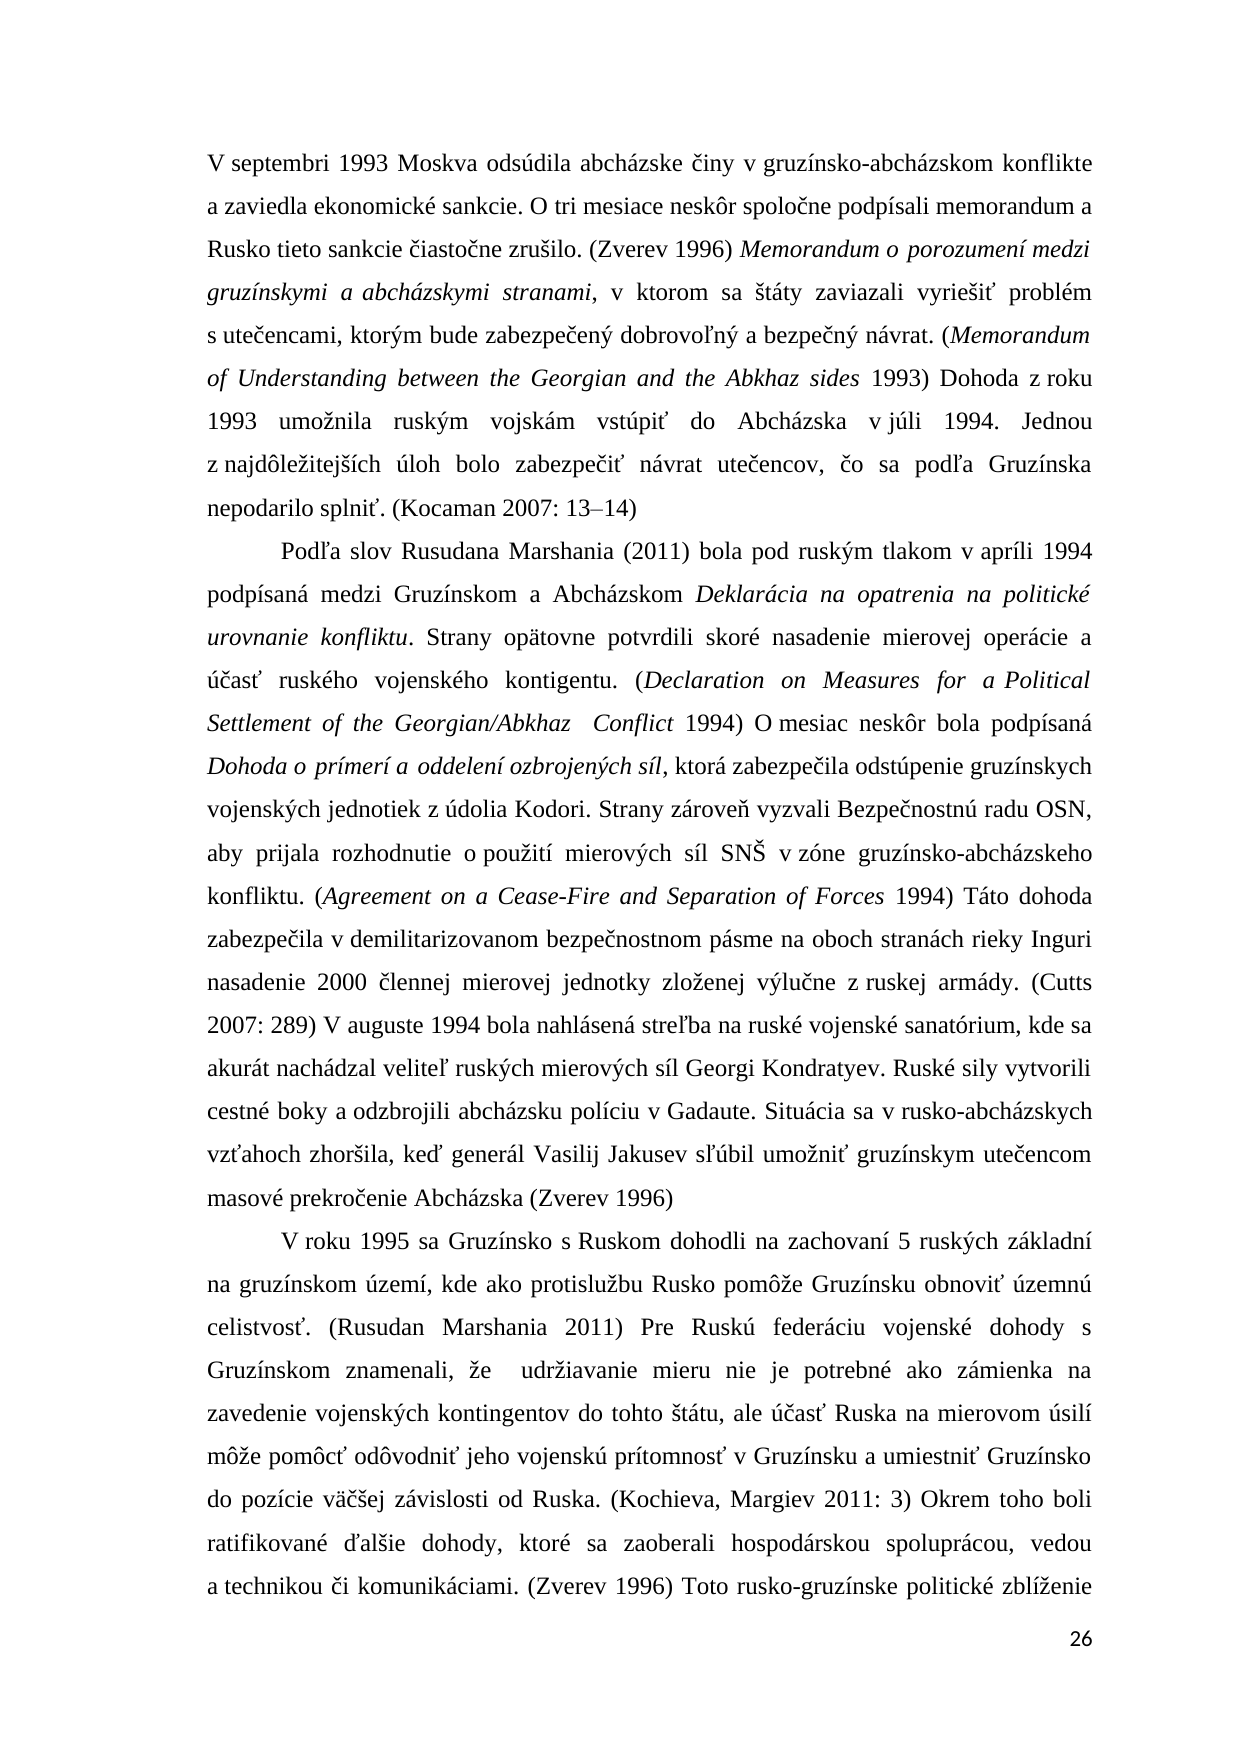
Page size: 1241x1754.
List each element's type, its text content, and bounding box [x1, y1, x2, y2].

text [207, 148, 1092, 521]
text Podľa slov Rusudana Marshania (2011) bola pod ruským tlakom v apríli 1994 podpísaná medzi Gruzínskom a Abcházskom Deklarácia na opatrenia na politické urovnanie konfliktu. Strany opätovne potvrdili skoré nasadenie mierovej operácie a účasť ruského vojenského kontigentu. (Declaration on Measures for a Political Settlement of the Georgian/Abkhaz Conflict 1994) O mesiac neskôr bola podpísaná Dohoda o prímerí a oddelení ozbrojených síl, ktorá zabezpečila odstúpenie gruzínskych vojenských jednotiek z údolia Kodori. Strany zároveň vyzvali Bezpečnostnú radu OSN, aby prijala rozhodnutie o použití mierových síl SNŠ v zóne gruzínsko-abcházskeho konfliktu. (Agreement on a Cease-Fire and Separation of Forces 1994) Táto dohoda zabezpečila v demilitarizovanom bezpečnostnom pásme na oboch stranách rieky Inguri nasadenie 2000 člennej mierovej jednotky zloženej výlučne z ruskej armády. (Cutts 2007: 289) V auguste 1994 bola nahlásená streľba na ruské vojenské sanatórium, kde sa akurát nachádzal veliteľ ruských mierových síl Georgi Kondratyev. Ruské sily vytvorili cestné boky a odzbrojili abcházsku políciu v Gadaute. Situácia sa v rusko-abcházskych vzťahoch zhoršila, keď generál Vasilij Jakusev sľúbil umožniť gruzínskym utečencom masové prekročenie Abcházska (Zverev 1996) [207, 536, 1092, 1211]
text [207, 1226, 1092, 1599]
